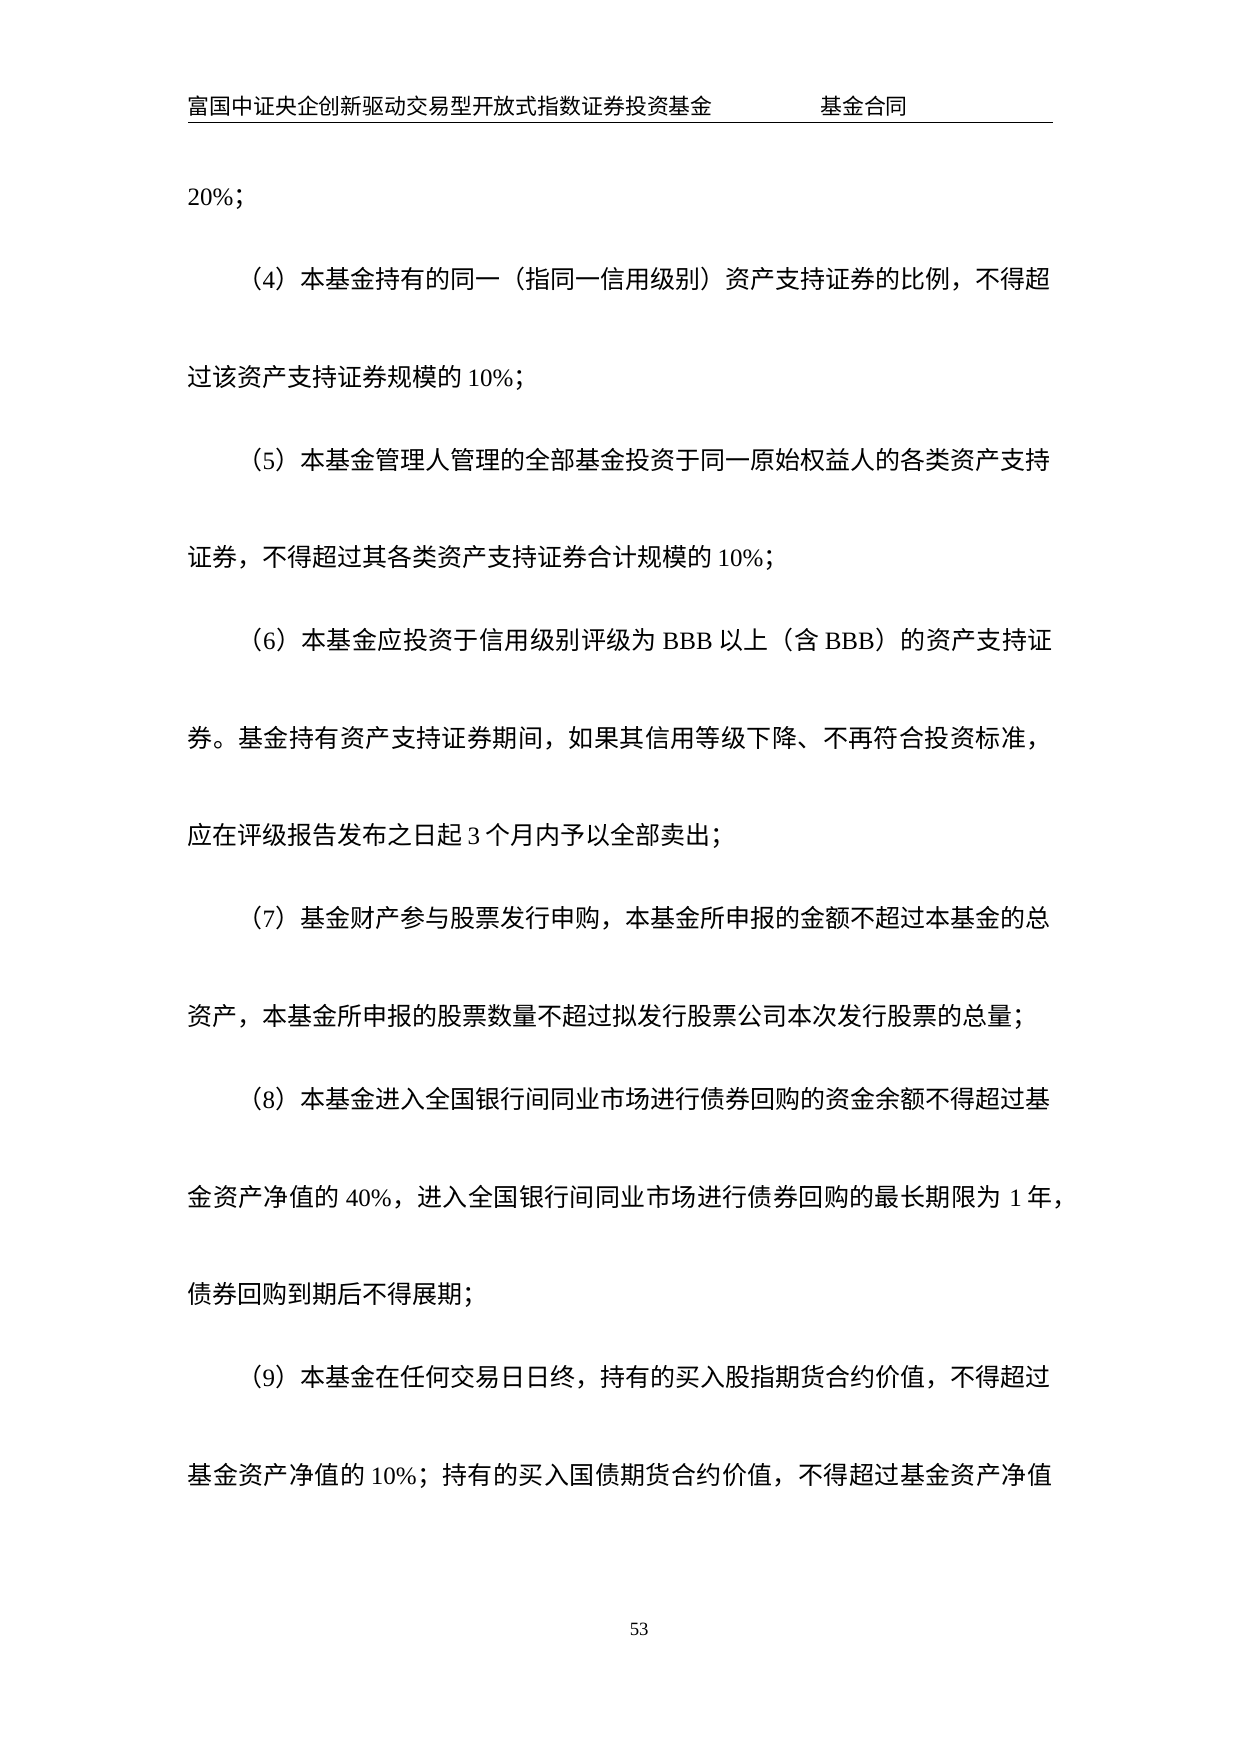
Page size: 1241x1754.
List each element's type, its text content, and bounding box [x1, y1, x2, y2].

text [187, 1343, 1053, 1506]
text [187, 162, 1053, 227]
text （6）本基金应投资于信用级别评级为BBB以上（含BBB）的资产支持证券。基金持有资产支持证券期间，如果其信用等级下降、不再符合投资标准，应在评级报告发布之日起3个月内予以全部卖出； [187, 606, 1053, 866]
text （8）本基金进入全国银行间同业市场进行债券回购的资金余额不得超过基金资产净值的40%，进入全国银行间同业市场进行债券回购的最长期限为1年，债券回购到期后不得展期； [187, 1065, 1053, 1325]
text （5）本基金管理人管理的全部基金投资于同一原始权益人的各类资产支持证券，不得超过其各类资产支持证券合计规模的10%； [187, 426, 1053, 588]
text （4）本基金持有的同一（指同一信用级别）资产支持证券的比例，不得超过该资产支持证券规模的10%； [187, 245, 1053, 408]
text （7）基金财产参与股票发行申购，本基金所申报的金额不超过本基金的总资产，本基金所申报的股票数量不超过拟发行股票公司本次发行股票的总量； [187, 884, 1053, 1047]
